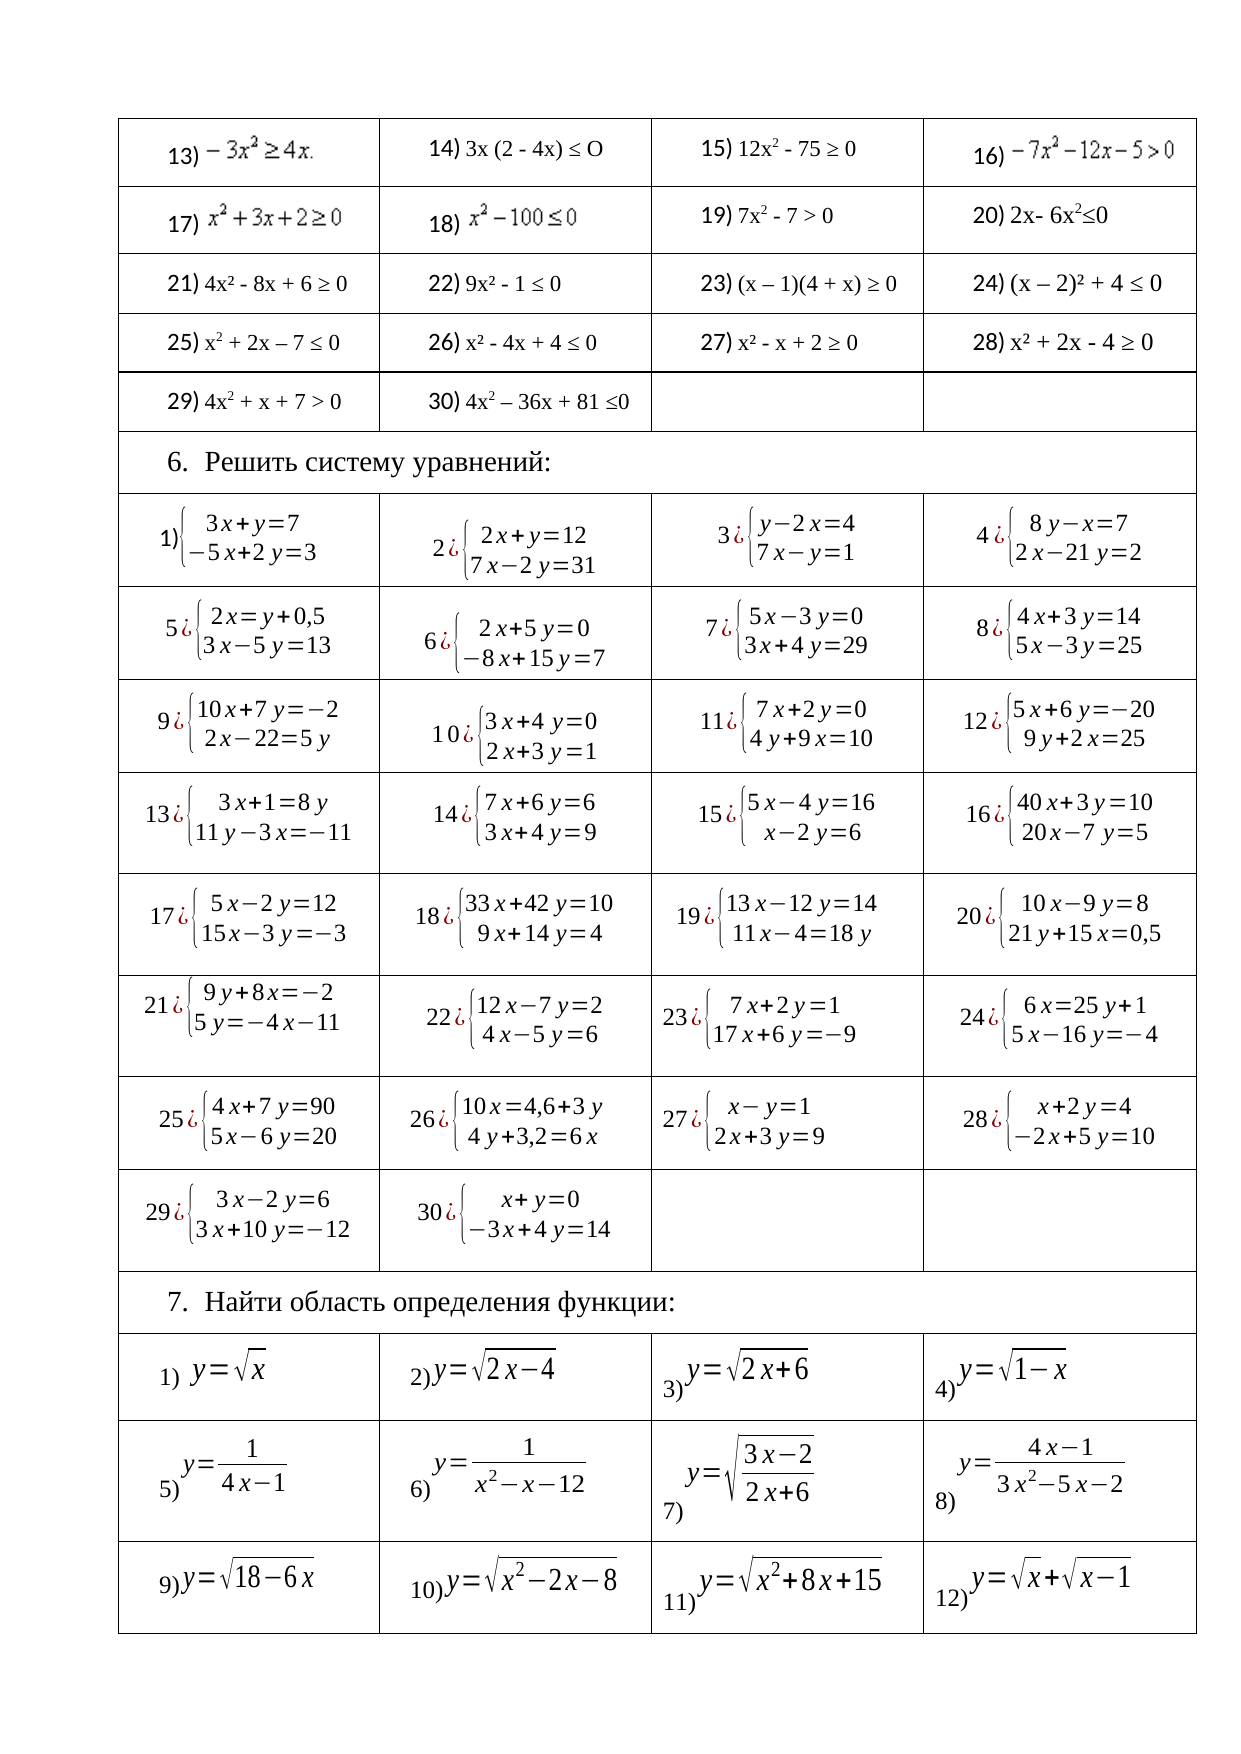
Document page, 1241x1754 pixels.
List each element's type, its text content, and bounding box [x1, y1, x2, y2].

table_cell [652, 680, 923, 772]
table_cell [119, 187, 379, 253]
table_cell Решить систему уравнений: [119, 432, 1196, 493]
table_cell 3х (2 - 4х) ≤ О [380, 119, 651, 186]
picture [465, 199, 582, 232]
table_cell [924, 976, 1196, 1076]
table_cell х² - 4х + 4 ≤ 0 [380, 314, 651, 371]
table_cell х² + 2х - 4 ≥ 0 [924, 314, 1196, 371]
table_cell [924, 373, 1196, 431]
table_cell 8) [924, 1421, 1196, 1541]
table_cell [119, 587, 379, 679]
table_cell [652, 373, 923, 431]
picture [204, 199, 347, 232]
table_cell [119, 680, 379, 772]
table_cell [652, 1170, 923, 1271]
table_cell [380, 187, 651, 253]
table_cell [652, 773, 923, 873]
table_cell [924, 680, 1196, 772]
table_cell 9) [119, 1542, 379, 1632]
table_cell [924, 119, 1196, 186]
table_cell 5) [119, 1421, 379, 1541]
table_cell 2) [380, 1334, 651, 1420]
table_cell (х – 2)² + 4 ≤ 0 [924, 254, 1196, 312]
table_cell [119, 1334, 379, 1420]
table_cell [119, 1170, 379, 1271]
table_cell [380, 1077, 651, 1169]
table_cell 4) [924, 1334, 1196, 1420]
table_cell [924, 773, 1196, 873]
table_cell 11) [652, 1542, 923, 1632]
table_cell [119, 773, 379, 873]
table_cell [652, 976, 923, 1076]
table_cell Найти область определения функции: [119, 1272, 1196, 1333]
table_cell [380, 976, 651, 1076]
table_cell х² - х + 2 ≥ 0 [652, 314, 923, 371]
table_cell 12) [924, 1542, 1196, 1632]
table_cell [380, 773, 651, 873]
table_cell 10) [380, 1542, 651, 1632]
table_cell 4х2 – 36х + 81 ≤0 [380, 373, 651, 431]
table_cell [380, 874, 651, 975]
table_cell [380, 680, 651, 772]
table_cell [652, 494, 923, 586]
table_cell [652, 1077, 923, 1169]
table_cell [924, 1170, 1196, 1271]
table_cell [924, 874, 1196, 975]
table_cell [380, 587, 651, 679]
table_cell [924, 587, 1196, 679]
table_cell [924, 494, 1196, 586]
table_cell [119, 874, 379, 975]
table_cell x2 + 2x – 7 ≤ 0 [119, 314, 379, 371]
picture [1010, 131, 1179, 165]
table_cell 12х2 - 75 ≥ 0 [652, 119, 923, 186]
table_cell 9х² - 1 ≤ 0 [380, 254, 651, 312]
table_cell 3) [652, 1334, 923, 1420]
table_cell [119, 119, 379, 186]
table_cell 7х2 - 7 > 0 [652, 187, 923, 253]
table_cell 2х- 6х2≤0 [924, 187, 1196, 253]
table_cell (х – 1)(4 + х) ≥ 0 [652, 254, 923, 312]
table_cell [119, 1077, 379, 1169]
picture [204, 131, 319, 165]
table_cell [119, 976, 379, 1076]
table_cell [924, 1077, 1196, 1169]
table_cell [380, 494, 651, 586]
table_cell 7) [652, 1421, 923, 1541]
table_cell [380, 1170, 651, 1271]
table_cell [652, 874, 923, 975]
table_cell 4х² - 8х + 6 ≥ 0 [119, 254, 379, 312]
table_cell 6) [380, 1421, 651, 1541]
table_cell [652, 587, 923, 679]
table_cell 4х2 + х + 7 > 0 [119, 373, 379, 431]
table_cell 1) [119, 494, 379, 586]
